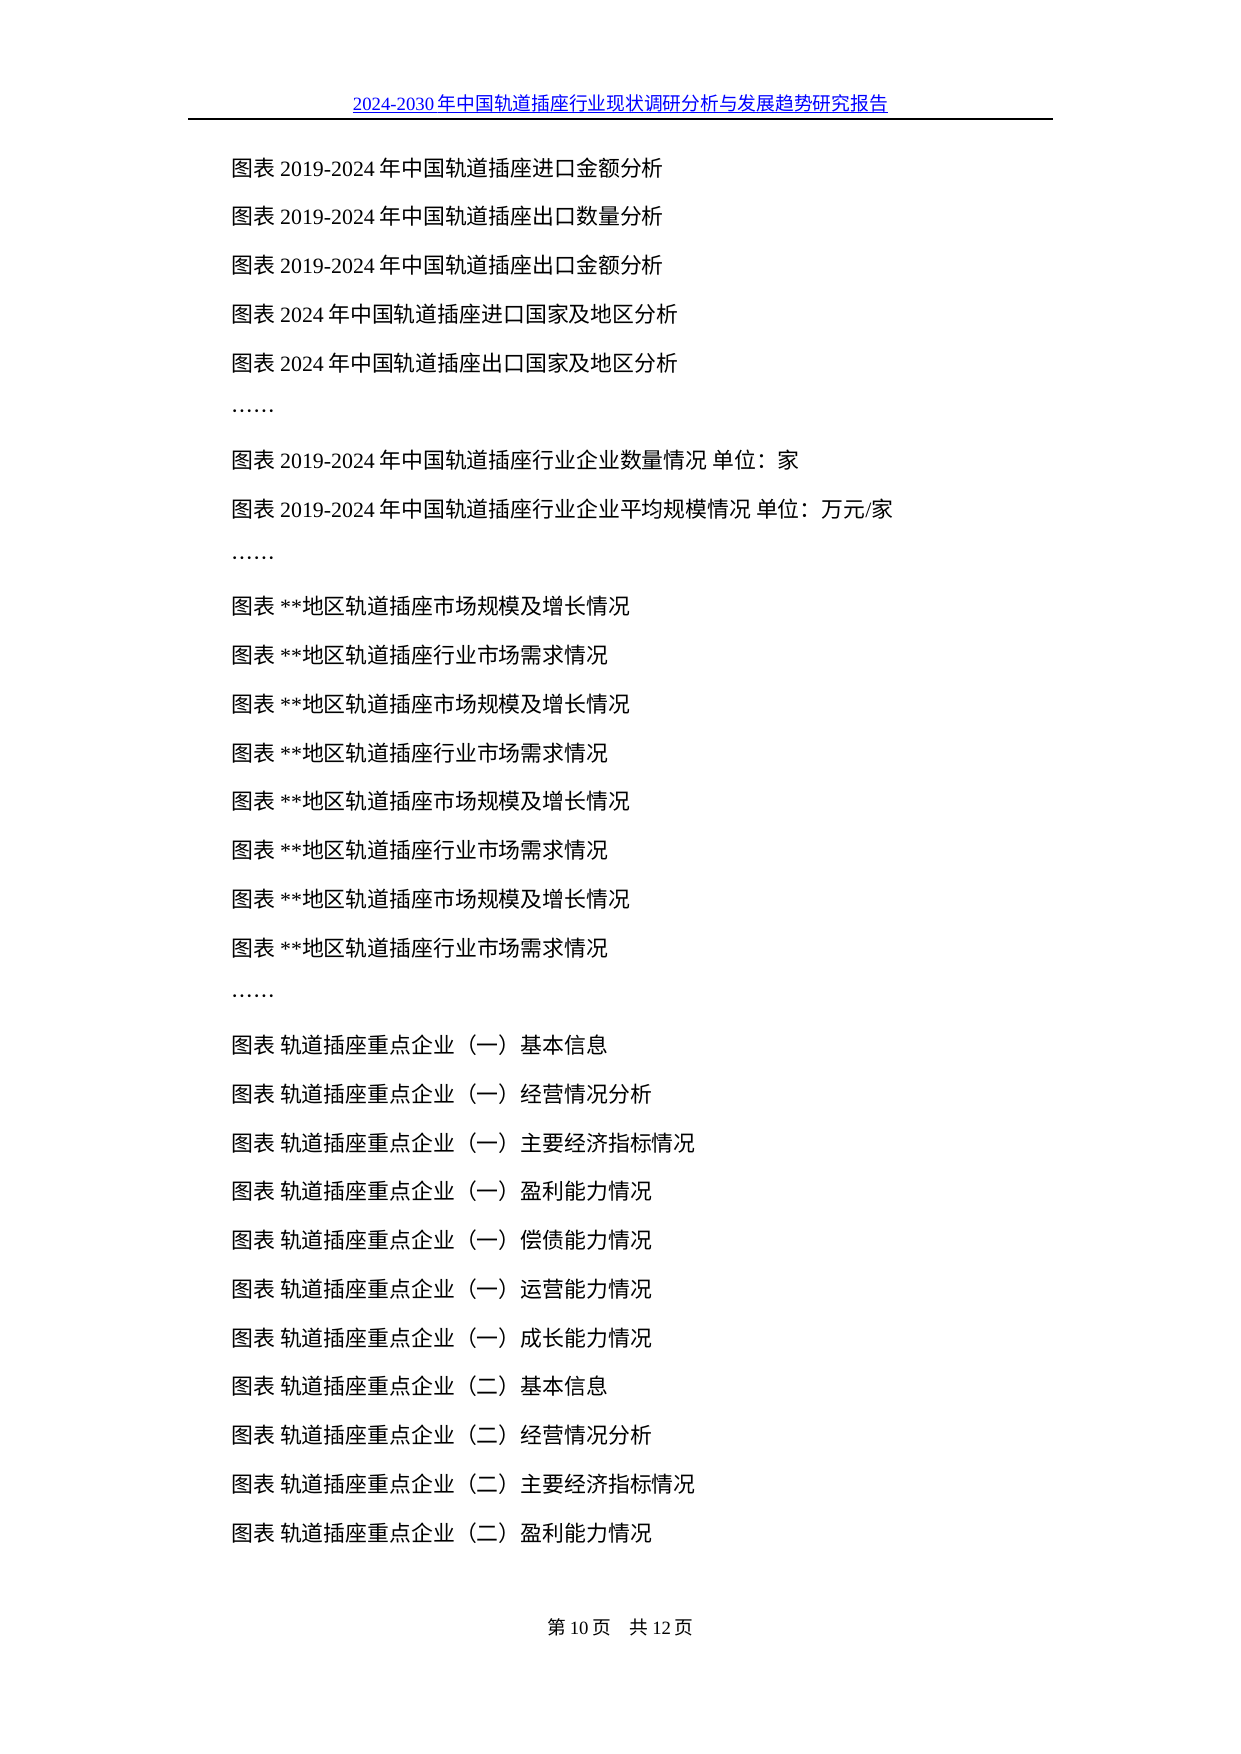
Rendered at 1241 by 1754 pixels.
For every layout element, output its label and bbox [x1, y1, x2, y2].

text [187, 150, 1053, 1548]
